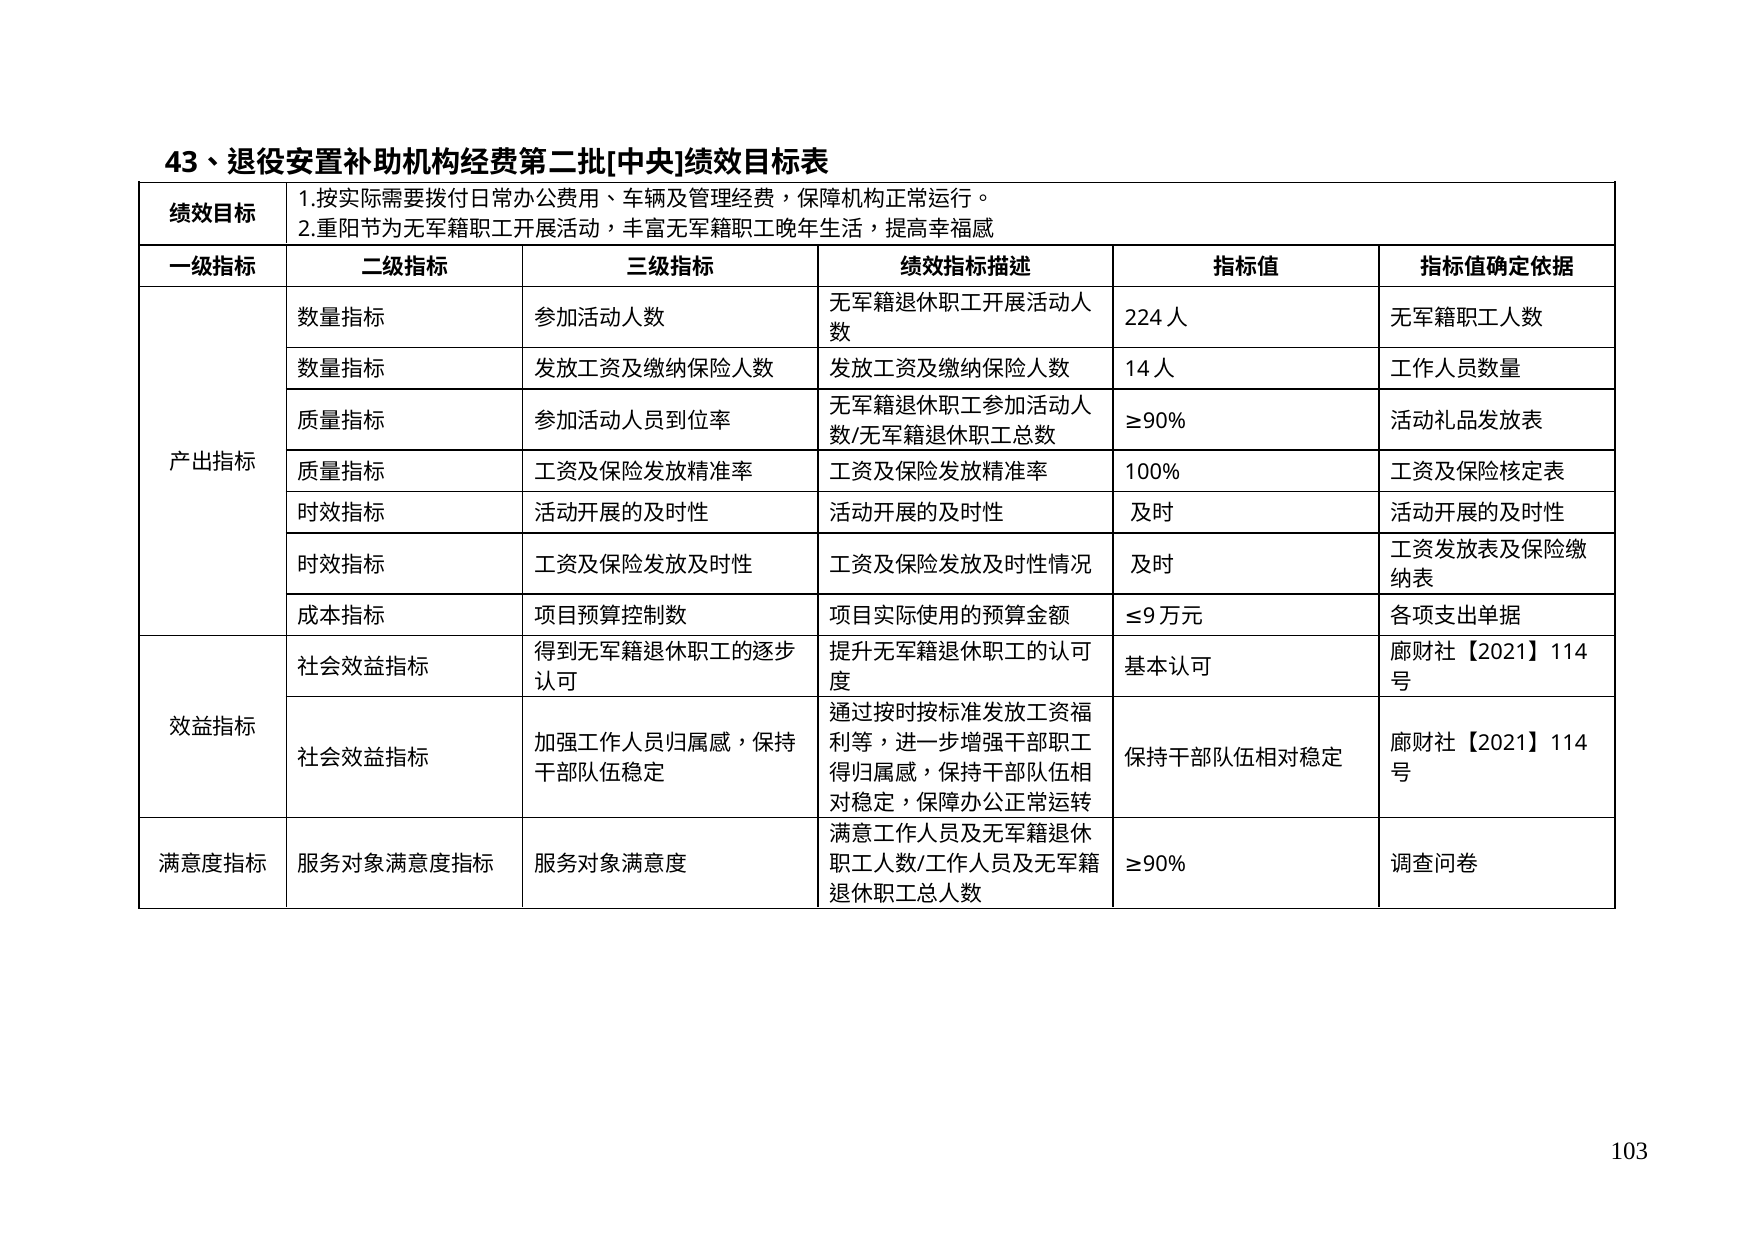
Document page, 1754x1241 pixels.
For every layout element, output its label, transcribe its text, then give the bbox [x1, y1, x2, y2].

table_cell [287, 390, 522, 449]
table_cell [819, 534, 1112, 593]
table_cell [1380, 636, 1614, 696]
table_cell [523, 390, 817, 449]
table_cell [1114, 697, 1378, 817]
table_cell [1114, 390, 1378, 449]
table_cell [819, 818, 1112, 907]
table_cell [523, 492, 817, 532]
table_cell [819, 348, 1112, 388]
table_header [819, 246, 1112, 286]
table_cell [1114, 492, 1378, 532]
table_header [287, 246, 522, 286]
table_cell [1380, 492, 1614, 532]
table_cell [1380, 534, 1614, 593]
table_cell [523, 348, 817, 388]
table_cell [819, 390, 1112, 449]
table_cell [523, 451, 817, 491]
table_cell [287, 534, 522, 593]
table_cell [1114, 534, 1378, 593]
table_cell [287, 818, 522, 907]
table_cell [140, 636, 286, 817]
text 43、退役安置补助机构经费第二批[中央]绩效目标表 [106, 142, 1648, 181]
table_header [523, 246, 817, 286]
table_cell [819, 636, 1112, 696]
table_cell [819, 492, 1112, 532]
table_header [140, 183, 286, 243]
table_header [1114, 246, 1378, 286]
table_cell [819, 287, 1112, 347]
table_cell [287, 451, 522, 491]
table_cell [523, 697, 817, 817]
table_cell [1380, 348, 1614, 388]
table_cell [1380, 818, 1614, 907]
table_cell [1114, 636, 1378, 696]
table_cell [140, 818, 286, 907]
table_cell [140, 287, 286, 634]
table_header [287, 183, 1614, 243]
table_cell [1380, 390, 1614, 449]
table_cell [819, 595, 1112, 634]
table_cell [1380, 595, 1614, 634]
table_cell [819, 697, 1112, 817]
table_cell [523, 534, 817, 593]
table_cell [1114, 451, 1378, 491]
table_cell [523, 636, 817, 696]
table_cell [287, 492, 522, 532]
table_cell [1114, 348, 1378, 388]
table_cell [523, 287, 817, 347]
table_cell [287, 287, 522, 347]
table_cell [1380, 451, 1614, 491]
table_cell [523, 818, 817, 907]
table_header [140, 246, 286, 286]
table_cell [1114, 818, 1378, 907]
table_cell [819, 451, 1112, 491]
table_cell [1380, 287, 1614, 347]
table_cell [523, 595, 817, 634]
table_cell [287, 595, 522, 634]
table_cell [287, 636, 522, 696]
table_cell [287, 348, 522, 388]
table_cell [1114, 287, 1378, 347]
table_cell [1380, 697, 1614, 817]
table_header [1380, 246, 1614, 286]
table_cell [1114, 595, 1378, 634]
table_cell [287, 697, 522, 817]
